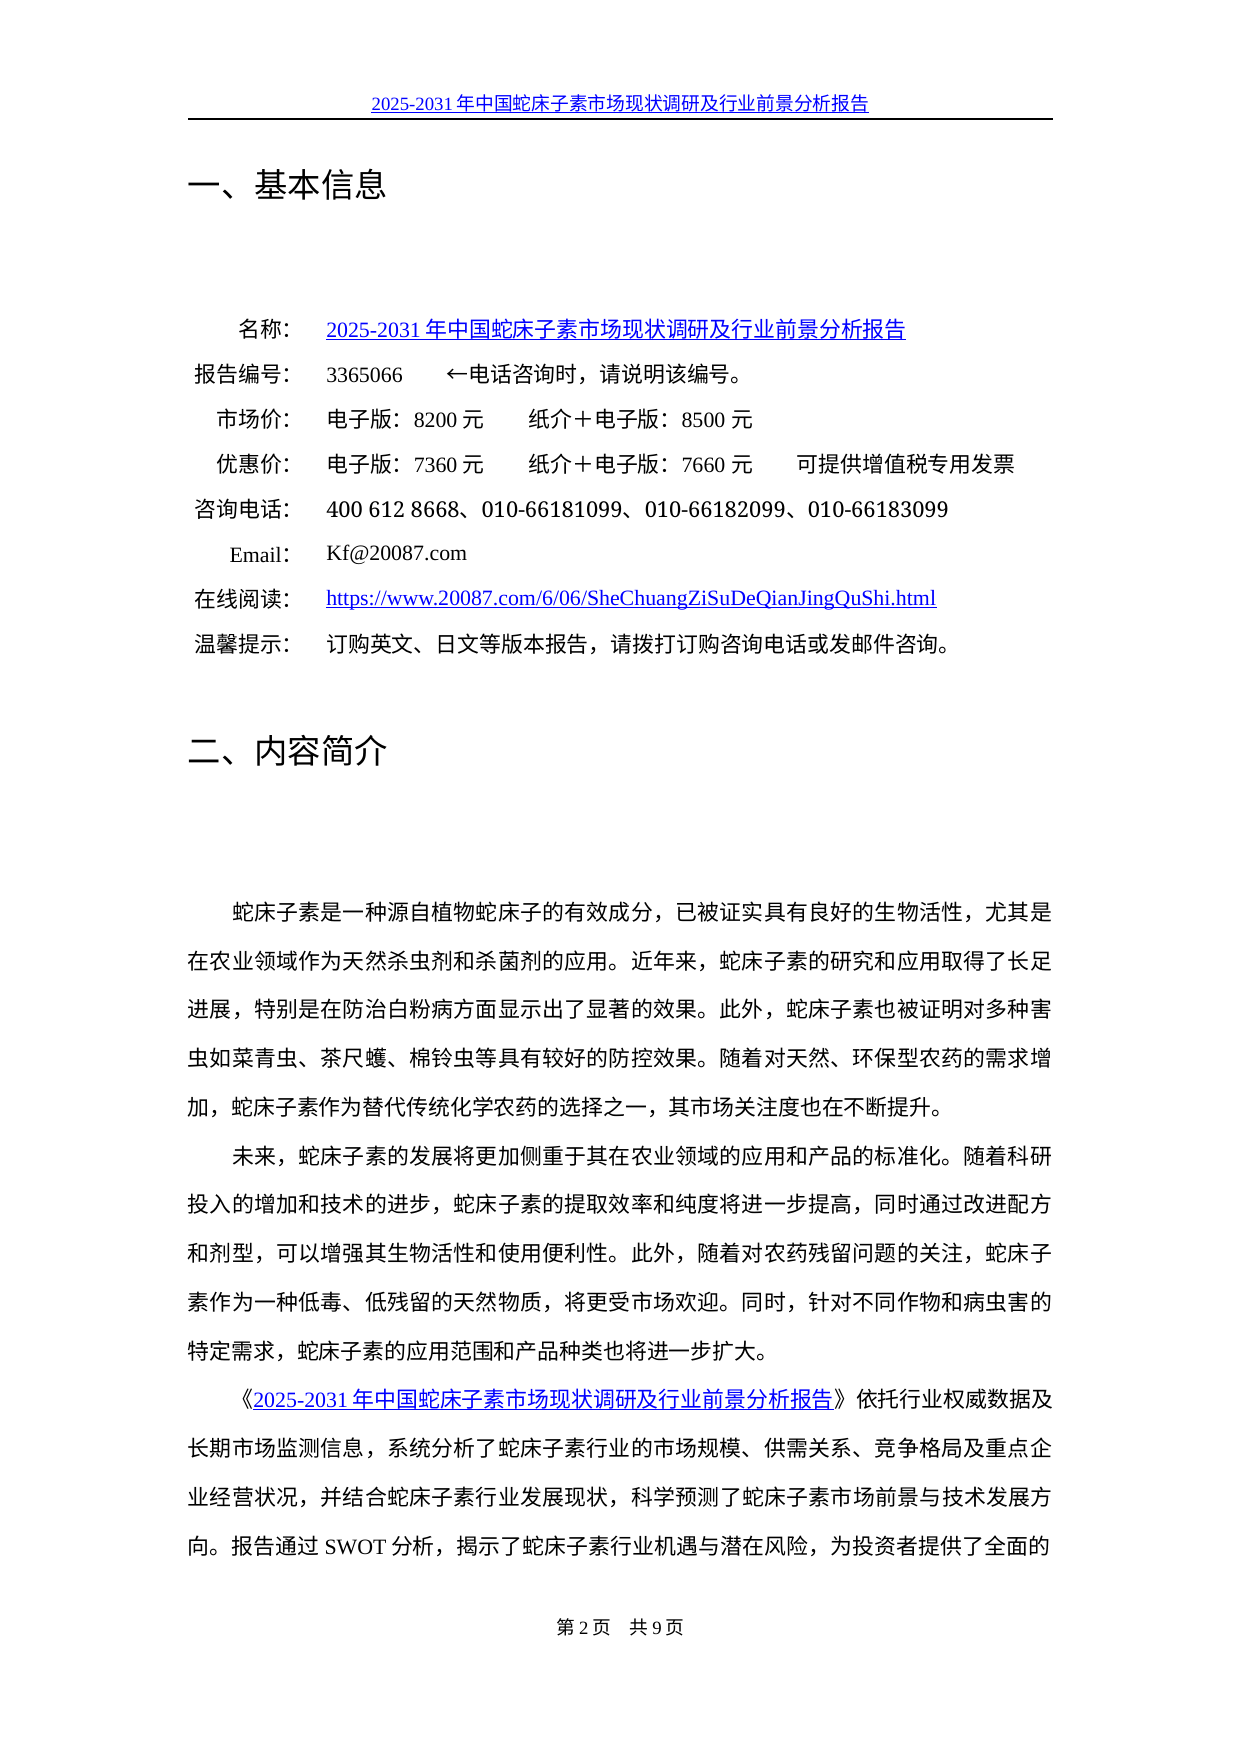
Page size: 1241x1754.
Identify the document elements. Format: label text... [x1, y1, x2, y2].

table_cell 在线阅读： [167, 582, 315, 627]
table_cell Kf@20087.com [315, 537, 1073, 582]
table_header 2025-2031年中国蛇床子素市场现状调研及行业前景分析报告 [315, 312, 1073, 357]
table_cell 咨询电话： [167, 492, 315, 537]
title 一、基本信息 [187, 150, 1053, 215]
table_cell 电子版：8200 元 纸介＋电子版：8500 元 [315, 402, 1073, 447]
table_cell 报告编号： [167, 357, 315, 402]
table_header 名称： [167, 312, 315, 357]
table_cell 3365066 ←电话咨询时，请说明该编号。 [315, 357, 1073, 402]
table_cell 优惠价： [167, 447, 315, 492]
table_cell 市场价： [167, 402, 315, 447]
table_cell Email： [167, 537, 315, 582]
table_cell 订购英文、日文等版本报告，请拨打订购咨询电话或发邮件咨询。 [315, 627, 1073, 672]
table_cell 400 612 8668、010-66181099、010-66182099、010-66183099 [315, 492, 1073, 537]
table_cell [315, 582, 1073, 627]
table_cell 电子版：7360 元 纸介＋电子版：7660 元 可提供增值税专用发票 [315, 447, 1073, 492]
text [187, 894, 1053, 1561]
table_cell 温馨提示： [167, 627, 315, 672]
title 二、内容简介 [187, 717, 1053, 782]
